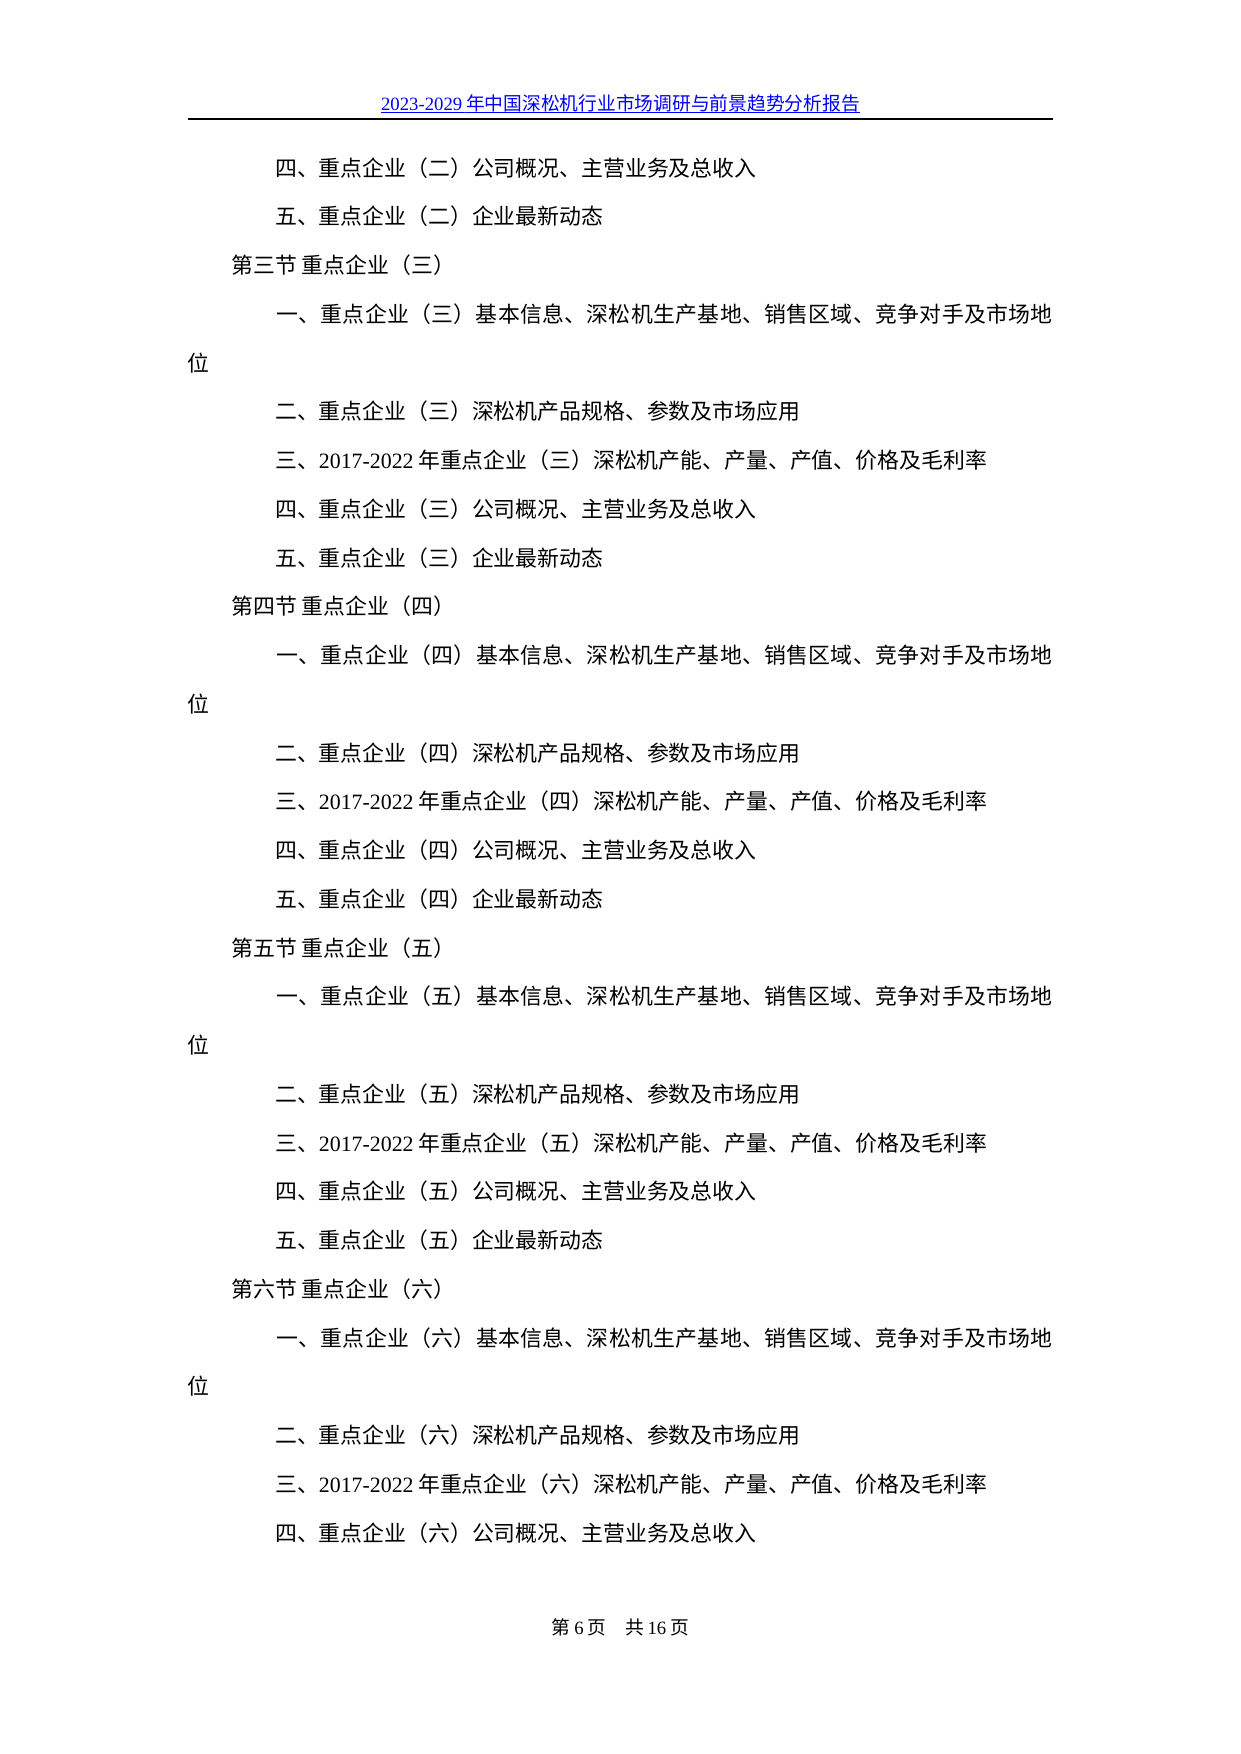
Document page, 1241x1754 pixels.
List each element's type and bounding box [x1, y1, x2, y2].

text [187, 150, 1053, 1548]
